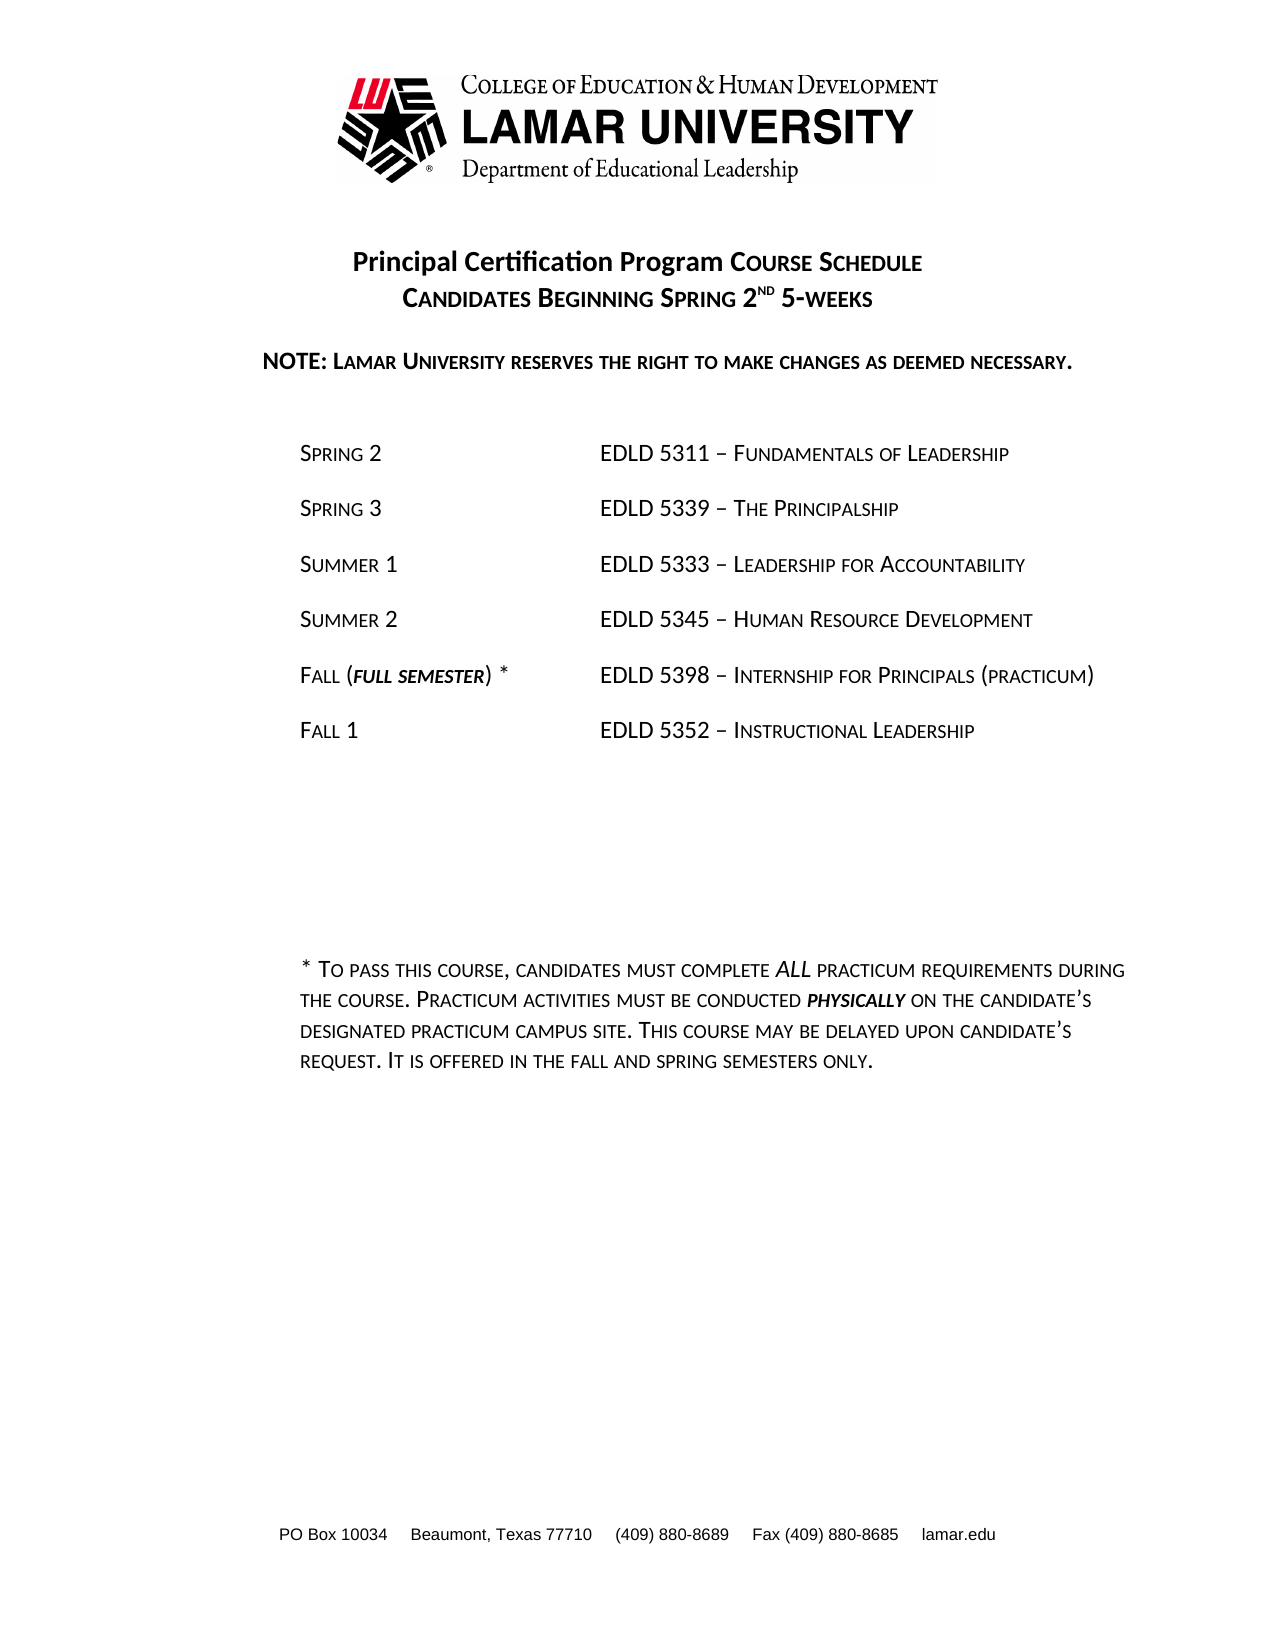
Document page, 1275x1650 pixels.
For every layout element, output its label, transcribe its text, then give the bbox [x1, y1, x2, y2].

text Spring 2 EDLD 5311 – Fundamentals of Leadership [300, 437, 1125, 467]
text Candidates Beginning Spring 2nd 5-weeks [150, 279, 1125, 315]
text Fall (full semester) * EDLD 5398 – Internship for Principals (practicum) [300, 659, 1125, 689]
text Spring 3 EDLD 5339 – The Principalship [300, 492, 1125, 523]
picture [337, 75, 938, 183]
text Summer 2 EDLD 5345 – Human Resource Development [300, 603, 1125, 634]
text NOTE: Lamar University reserves the right to make changes as deemed necessary. [262, 345, 1125, 376]
text Fall 1 EDLD 5352 – Instructional Leadership [300, 714, 1125, 745]
text Summer 1 EDLD 5333 – Leadership for Accountability [300, 548, 1125, 578]
text Principal Certification Program Course Schedule [150, 243, 1125, 279]
text * To pass this course, candidates must complete ALL practicum requirements during the course. Practicum activities must be conducted physically on the candidate’s designated practicum campus site. This course may be delayed upon candidate’s request. It is offered in the fall and spring semesters only. [300, 953, 1125, 1075]
